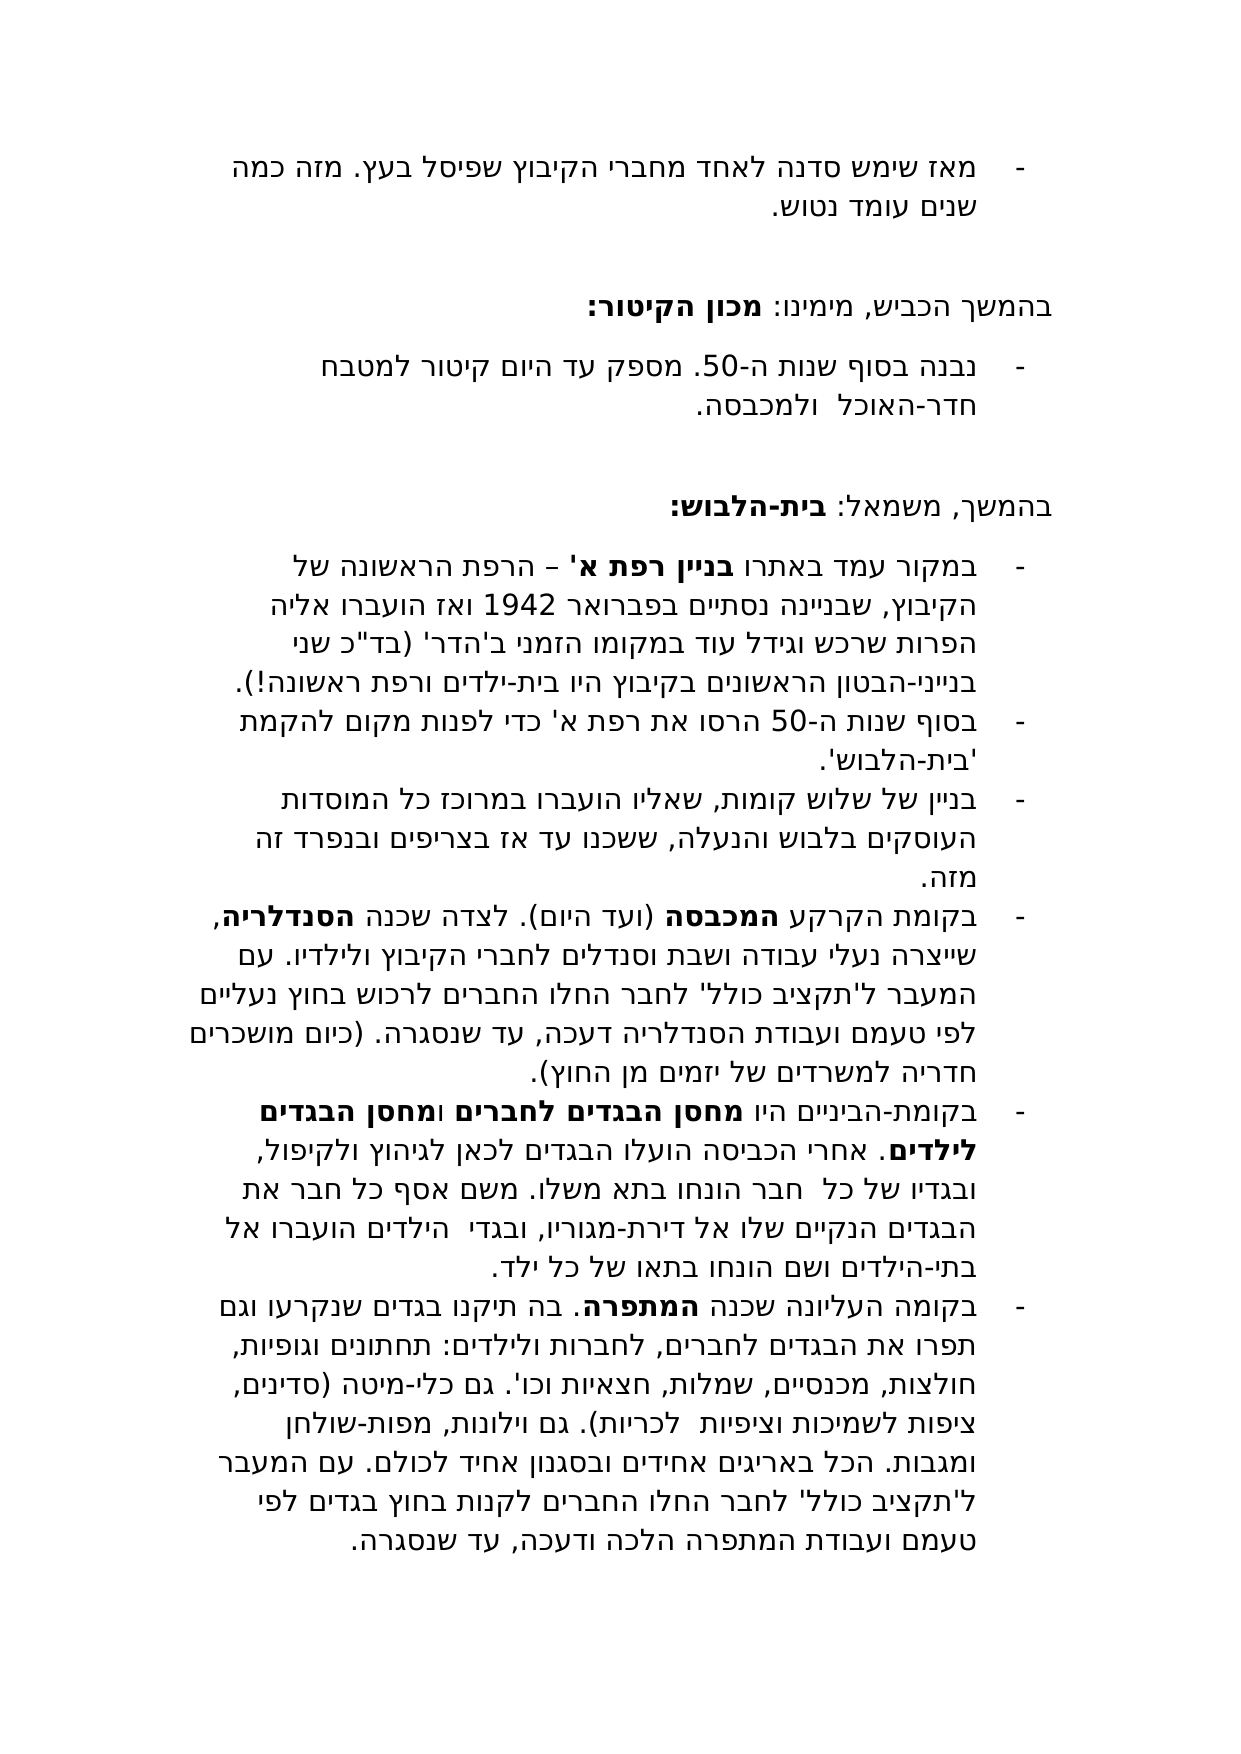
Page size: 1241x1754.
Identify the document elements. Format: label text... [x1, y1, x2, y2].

list בניין של שלוש קומות, שאליו הועברו במרוכז כל המוסדות העוסקים בלבוש והנעלה, ששכנו עד אז בצריפים ובנפרד זה מזה. [187, 783, 1015, 894]
list במקור עמד באתרו בניין רפת א' – הרפת הראשונה של הקיבוץ, שבניינה נסתיים בפברואר 1942 ואז הועברו אליה הפרות שרכש וגידל עוד במקומו הזמני ב'הדר' (בד"כ שני בנייני-הבטון הראשונים בקיבוץ היו בית-ילדים ורפת ראשונה!). [187, 549, 1015, 700]
list בסוף שנות ה-50 הרסו את רפת א' כדי לפנות מקום להקמת 'בית-הלבוש'. [187, 705, 1015, 778]
list בקומה העליונה שכנה המתפרה. בה תיקנו בגדים שנקרעו וגם תפרו את הבגדים לחברים, לחברות ולילדים: תחתונים וגופיות, חולצות, מכנסיים, שמלות, חצאיות וכו'. גם כלי-מיטה (סדינים, ציפות לשמיכות וציפיות לכריות). גם וילונות, מפות-שולחן ומגבות. הכל באריגים אחידים ובסגנון אחיד לכולם. עם המעבר ל'תקציב כולל' לחבר החלו החברים לקנות בחוץ בגדים לפי טעמם ועבודת המתפרה הלכה ודעכה, עד שנסגרה. [187, 1289, 1015, 1557]
text בהמשך הכביש, מימינו: מכון הקיטור: [187, 290, 1053, 324]
text בהמשך, משמאל: בית-הלבוש: [187, 489, 1053, 523]
list בקומת הקרקע המכבסה (ועד היום). לצדה שכנה הסנדלריה, שייצרה נעלי עבודה ושבת וסנדלים לחברי הקיבוץ ולילדיו. עם המעבר ל'תקציב כולל' לחבר החלו החברים לרכוש בחוץ נעליים לפי טעמם ועבודת הסנדלריה דעכה, עד שנסגרה. (כיום מושכרים חדריה למשרדים של יזמים מן החוץ). [187, 899, 1015, 1089]
list בקומת-הביניים היו מחסן הבגדים לחברים ומחסן הבגדים לילדים. אחרי הכביסה הועלו הבגדים לכאן לגיהוץ ולקיפול, ובגדיו של כל חבר הונחו בתא משלו. משם אסף כל חבר את הבגדים הנקיים שלו אל דירת-מגוריו, ובגדי הילדים הועברו אל בתי-הילדים ושם הונחו בתאו של כל ילד. [187, 1094, 1015, 1284]
list נבנה בסוף שנות ה-50. מספק עד היום קיטור למטבח חדר-האוכל ולמכבסה. [187, 349, 1015, 422]
list מאז שימש סדנה לאחד מחברי הקיבוץ שפיסל בעץ. מזה כמה שנים עומד נטוש. [187, 150, 1015, 223]
